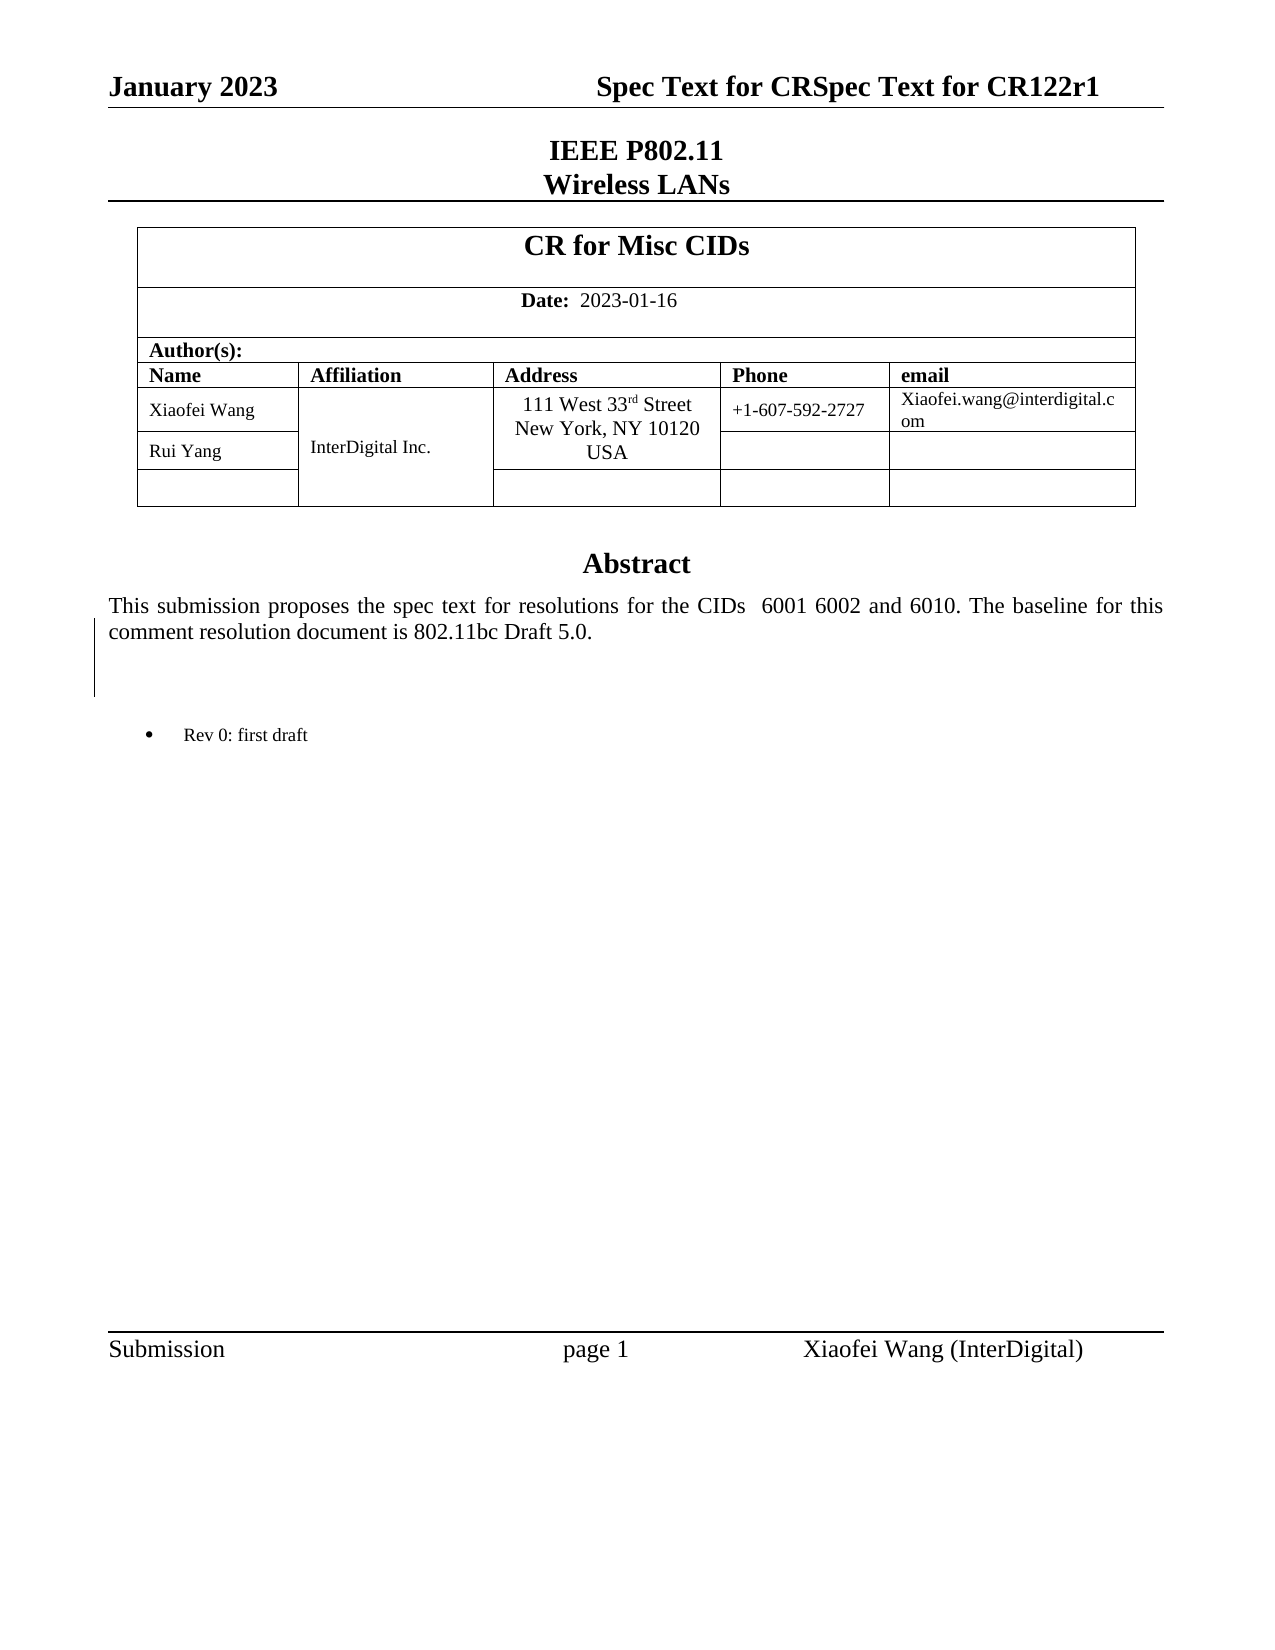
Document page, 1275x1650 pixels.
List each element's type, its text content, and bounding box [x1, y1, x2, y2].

table_cell Rui Yang [138, 432, 298, 468]
table_header CR for Misc CIDs [138, 228, 1135, 287]
table_cell [721, 432, 889, 468]
table_cell Affiliation [299, 363, 493, 387]
text IEEE P802.11 Wireless LANs [108, 133, 1164, 200]
table_cell [890, 470, 1135, 506]
table_cell 111 West 33rd Street New York, NY 10120 USA [494, 388, 720, 468]
table_cell [138, 470, 298, 506]
table_cell InterDigital Inc. [299, 388, 493, 506]
text Abstract [108, 546, 1164, 579]
table_cell Xiaofei Wang [138, 388, 298, 431]
table_cell [721, 470, 889, 506]
list Rev 0: first draft [146, 723, 1164, 745]
table_cell +1-607-592-2727 [721, 388, 889, 431]
table_cell Address [494, 363, 720, 387]
table_cell [890, 432, 1135, 468]
table_cell Phone [721, 363, 889, 387]
table_cell [494, 470, 720, 506]
table_cell Author(s): [138, 338, 1135, 362]
table_cell Date: 2023-01-16 [138, 288, 1135, 337]
text This submission proposes the spec text for resolutions for the CIDs 6001 6002 and 6010. The baseline for this comment resolution document is 802.11bc Draft 5.0. [108, 592, 1164, 644]
table_cell email [890, 363, 1135, 387]
table_cell Xiaofei.wang@interdigital.com [890, 388, 1135, 431]
table_cell Name [138, 363, 298, 387]
